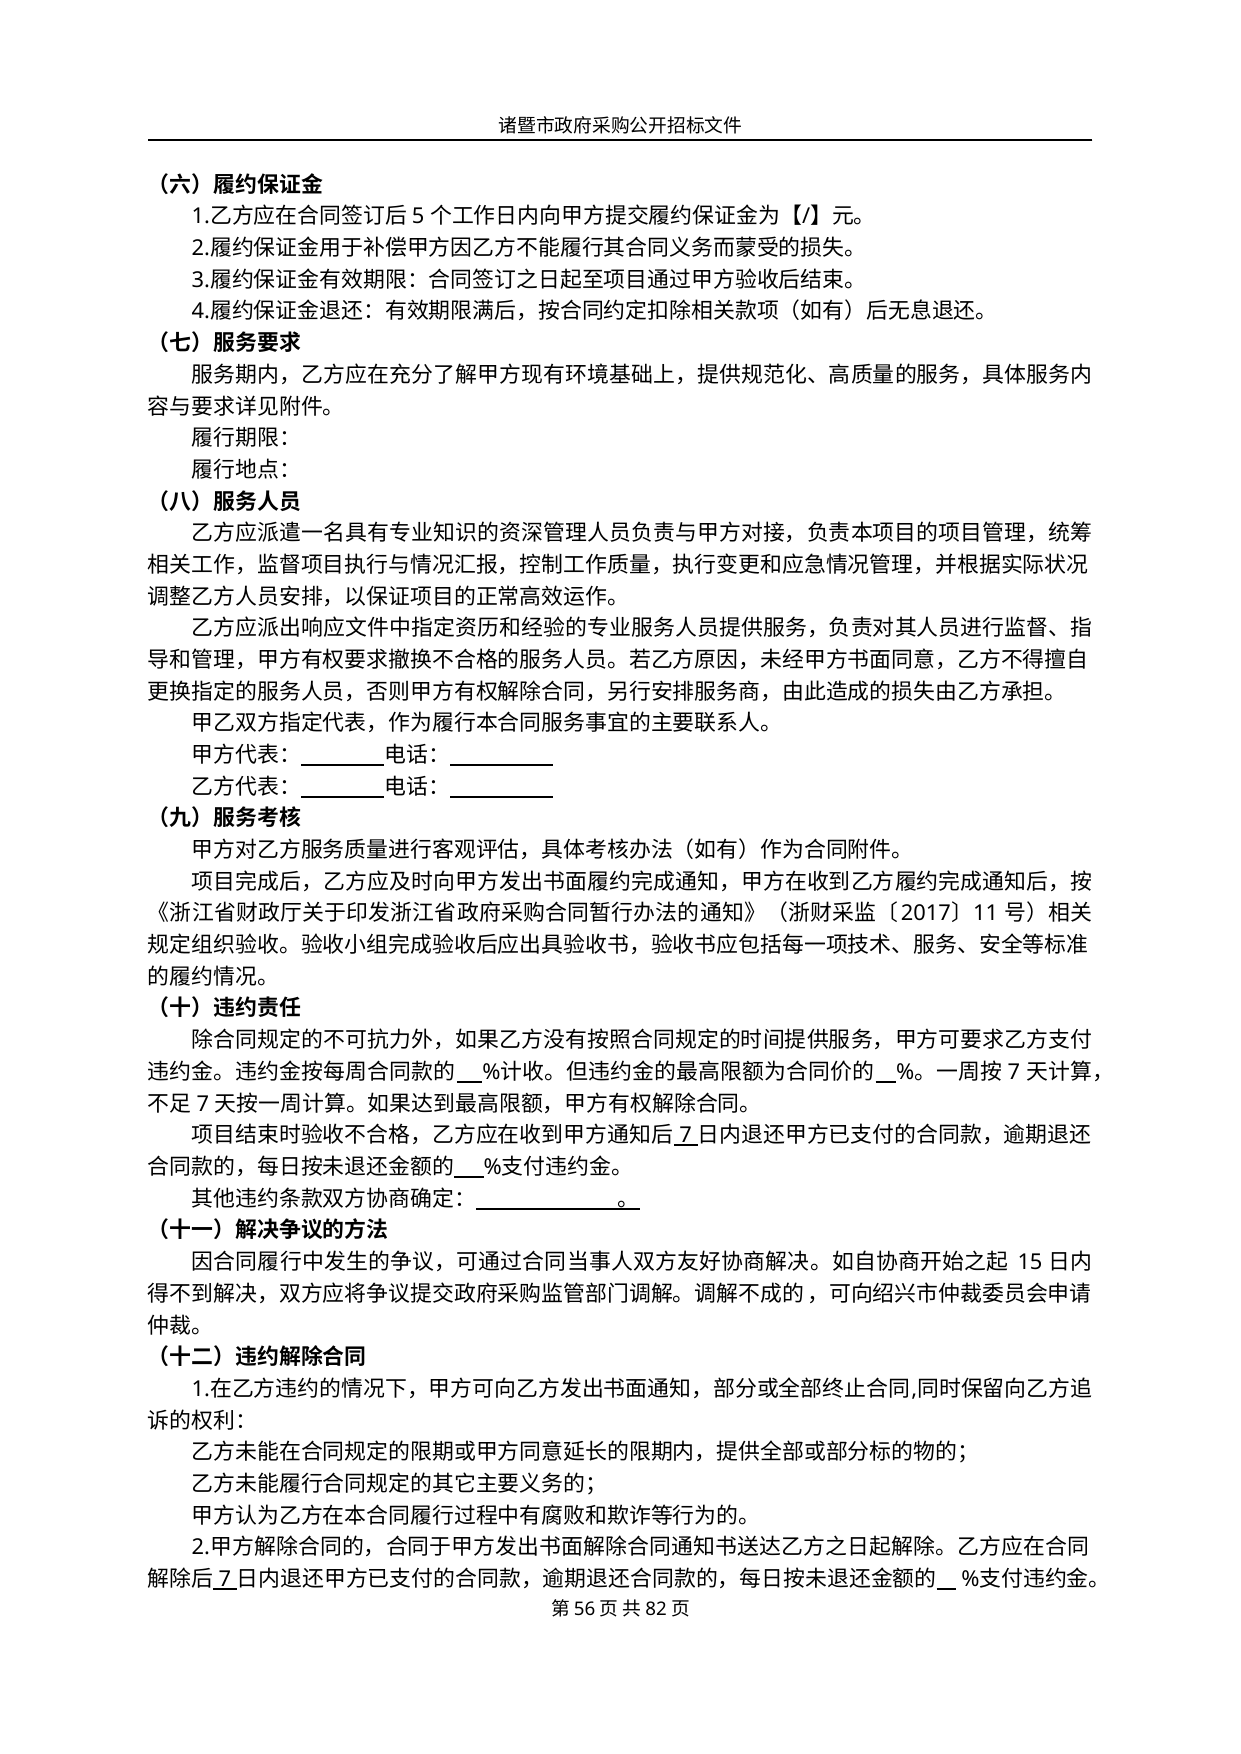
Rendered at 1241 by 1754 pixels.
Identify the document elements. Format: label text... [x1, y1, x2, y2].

text 履行地点： [148, 452, 1092, 484]
text 2.履约保证金用于补偿甲方因乙方不能履行其合同义务而蒙受的损失。 [148, 230, 1092, 262]
text （十）违约责任 [148, 990, 1092, 1022]
text 履行期限： [148, 420, 1092, 452]
text （九）服务考核 [148, 800, 1092, 832]
text 乙方应派遣一名具有专业知识的资深管理人员负责与甲方对接，负责本项目的项目管理，统筹相关工作，监督项目执行与情况汇报，控制工作质量，执行变更和应急情况管理，并根据实际状况调整乙方人员安排，以保证项目的正常高效运作。 [148, 515, 1092, 610]
text 甲方对乙方服务质量进行客观评估，具体考核办法（如有）作为合同附件。 [148, 832, 1092, 864]
text 项目结束时验收不合格，乙方应在收到甲方通知后 7 日内退还甲方已支付的合同款，逾期退还合同款的，每日按未退还金额的 %支付违约金。 [148, 1117, 1092, 1181]
text 3.履约保证金有效期限：合同签订之日起至项目通过甲方验收后结束。 [148, 262, 1092, 293]
text 项目完成后，乙方应及时向甲方发出书面履约完成通知，甲方在收到乙方履约完成通知后，按《浙江省财政厅关于印发浙江省政府采购合同暂行办法的通知》（浙财采监〔2017〕11 号）相关规定组织验收。验收小组完成验收后应出具验收书，验收书应包括每一项技术、服务、安全等标准的履约情况。 [148, 864, 1092, 990]
text （十二）违约解除合同 [148, 1339, 1092, 1371]
text 服务期内，乙方应在充分了解甲方现有环境基础上，提供规范化、高质量的服务，具体服务内容与要求详见附件。 [148, 357, 1092, 420]
text 除合同规定的不可抗力外，如果乙方没有按照合同规定的时间提供服务，甲方可要求乙方支付违约金。违约金按每周合同款的 %计收。但违约金的最高限额为合同价的 %。一周按 7 天计算，不足 7 天按一周计算。如果达到最高限额，甲方有权解除合同。 [148, 1022, 1092, 1117]
text 甲乙双方指定代表，作为履行本合同服务事宜的主要联系人。 [148, 705, 1092, 737]
text 乙方未能在合同规定的限期或甲方同意延长的限期内，提供全部或部分标的物的； [148, 1434, 1092, 1466]
text 甲方代表： 电话： [148, 737, 1092, 769]
text 乙方应派出响应文件中指定资历和经验的专业服务人员提供服务，负责对其人员进行监督、指导和管理，甲方有权要求撤换不合格的服务人员。若乙方原因，未经甲方书面同意，乙方不得擅自更换指定的服务人员，否则甲方有权解除合同，另行安排服务商，由此造成的损失由乙方承担。 [148, 610, 1092, 705]
text （八）服务人员 [148, 484, 1092, 515]
text 4.履约保证金退还：有效期限满后，按合同约定扣除相关款项（如有）后无息退还。 [148, 293, 1092, 325]
text （六）履约保证金 [148, 167, 1092, 198]
text 因合同履行中发生的争议，可通过合同当事人双方友好协商解决。如自协商开始之起 15 日内得不到解决，双方应将争议提交政府采购监管部门调解。调解不成的，可向绍兴市仲裁委员会申请仲裁。 [148, 1244, 1092, 1339]
text 其他违约条款双方协商确定： 。 [148, 1181, 1092, 1212]
text 乙方代表： 电话： [148, 769, 1092, 800]
text （七）服务要求 [148, 325, 1092, 357]
text （十一）解决争议的方法 [148, 1212, 1092, 1244]
text 1.乙方应在合同签订后 5 个工作日内向甲方提交履约保证金为【/】元。 [148, 198, 1092, 230]
text 2.甲方解除合同的，合同于甲方发出书面解除合同通知书送达乙方之日起解除。乙方应在合同解除后 7 日内退还甲方已支付的合同款，逾期退还合同款的，每日按未退还金额的 %支付违约金。 [148, 1529, 1092, 1593]
text 乙方未能履行合同规定的其它主要义务的； [148, 1466, 1092, 1498]
text 1.在乙方违约的情况下，甲方可向乙方发出书面通知，部分或全部终止合同,同时保留向乙方追诉的权利： [148, 1371, 1092, 1434]
text 甲方认为乙方在本合同履行过程中有腐败和欺诈等行为的。 [148, 1498, 1092, 1529]
